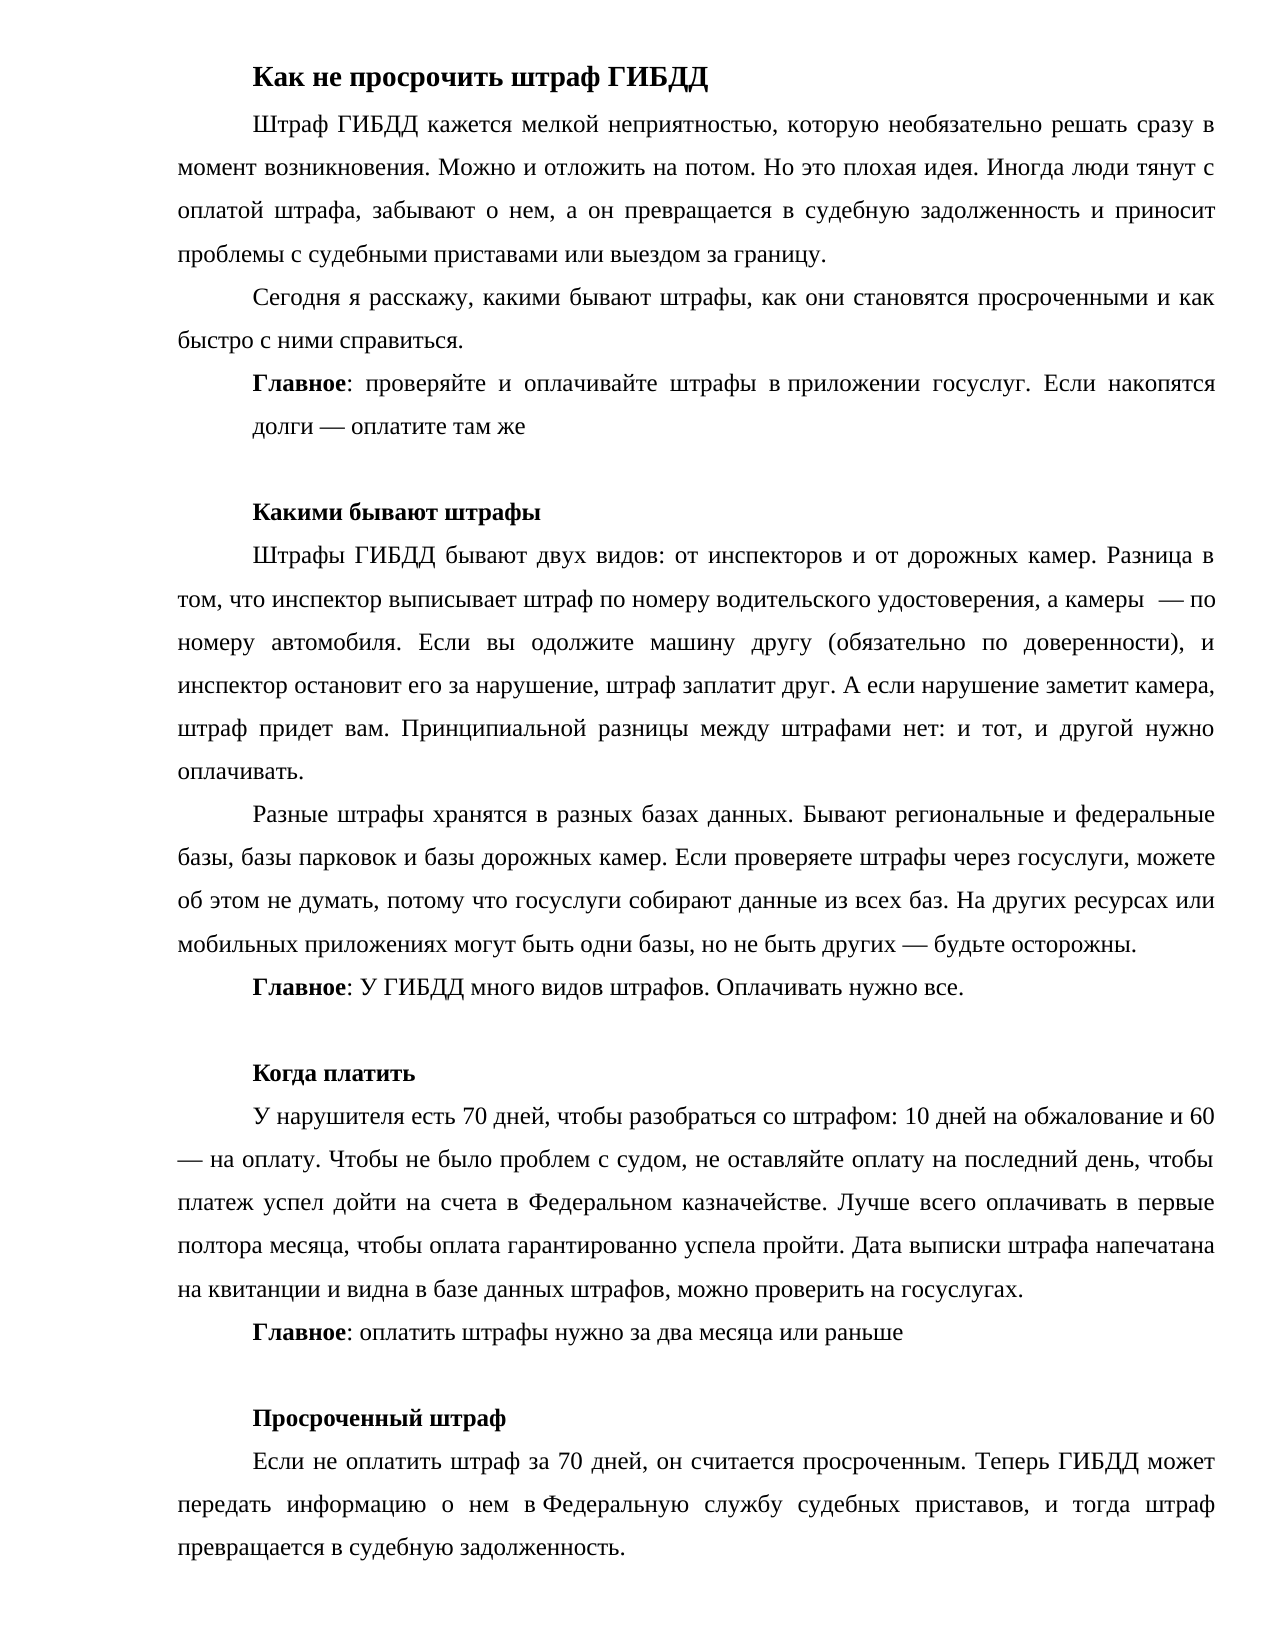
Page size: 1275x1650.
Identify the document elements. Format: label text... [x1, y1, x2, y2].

text Штрафы ГИБДД бывают двух видов: от инспекторов и от дорожных камер. Разница в том, что инспектор выписывает штраф по номеру водительского удостоверения, а камеры — по номеру автомобиля. Если вы одолжите машину другу (обязательно по доверенности), и инспектор остановит его за нарушение, штраф заплатит друг. А если нарушение заметит камера, штраф придет вам. Принципиальной разницы между штрафами нет: и тот, и другой нужно оплачивать. [177, 541, 1216, 785]
text Главное: проверяйте и оплачивайте штрафы в приложении госуслуг. Если накопятся долги — оплатите там же [252, 368, 1216, 440]
text Главное: оплатить штрафы нужно за два месяца или раньше [177, 1317, 1216, 1346]
subtitle Какими бывают штрафы [177, 497, 1216, 526]
text У нарушителя есть 70 дней, чтобы разобраться со штрафом: 10 дней на обжалование и 60 — на оплату. Чтобы не было проблем с судом, не оставляйте оплату на последний день, чтобы платеж успел дойти на счета в Федеральном казначействе. Лучше всего оплачивать в первые полтора месяца, чтобы оплата гарантированно успела пройти. Дата выписки штрафа напечатана на квитанции и видна в базе данных штрафов, можно проверить на госуслугах. [177, 1101, 1216, 1302]
text Штраф ГИБДД кажется мелкой неприятностью, которую необязательно решать сразу в момент возникновения. Можно и отложить на потом. Но это плохая идея. Иногда люди тянут с оплатой штрафа, забывают о нем, а он превращается в судебную задолженность и приносит проблемы с судебными приставами или выездом за границу. [177, 109, 1216, 267]
text Как не просрочить штраф ГИБДД [177, 59, 1216, 93]
text Сегодня я расскажу, какими бывают штрафы, как они становятся просроченными и как быстро с ними справиться. [177, 282, 1216, 354]
subtitle Когда платить [177, 1058, 1216, 1087]
text Разные штрафы хранятся в разных базах данных. Бывают региональные и федеральные базы, базы парковок и базы дорожных камер. Если проверяете штрафы через госуслуги, можете об этом не думать, потому что госуслуги собирают данные из всех баз. На других ресурсах или мобильных приложениях могут быть одни базы, но не быть других — будьте осторожны. [177, 799, 1216, 957]
text Если не оплатить штраф за 70 дней, он считается просроченным. Теперь ГИБДД может передать информацию о нем в Федеральную службу судебных приставов, и тогда штраф превращается в судебную задолженность. [177, 1446, 1216, 1561]
text Главное: У ГИБДД много видов штрафов. Оплачивать нужно все. [177, 972, 1216, 1001]
subtitle Просроченный штраф [177, 1403, 1216, 1432]
